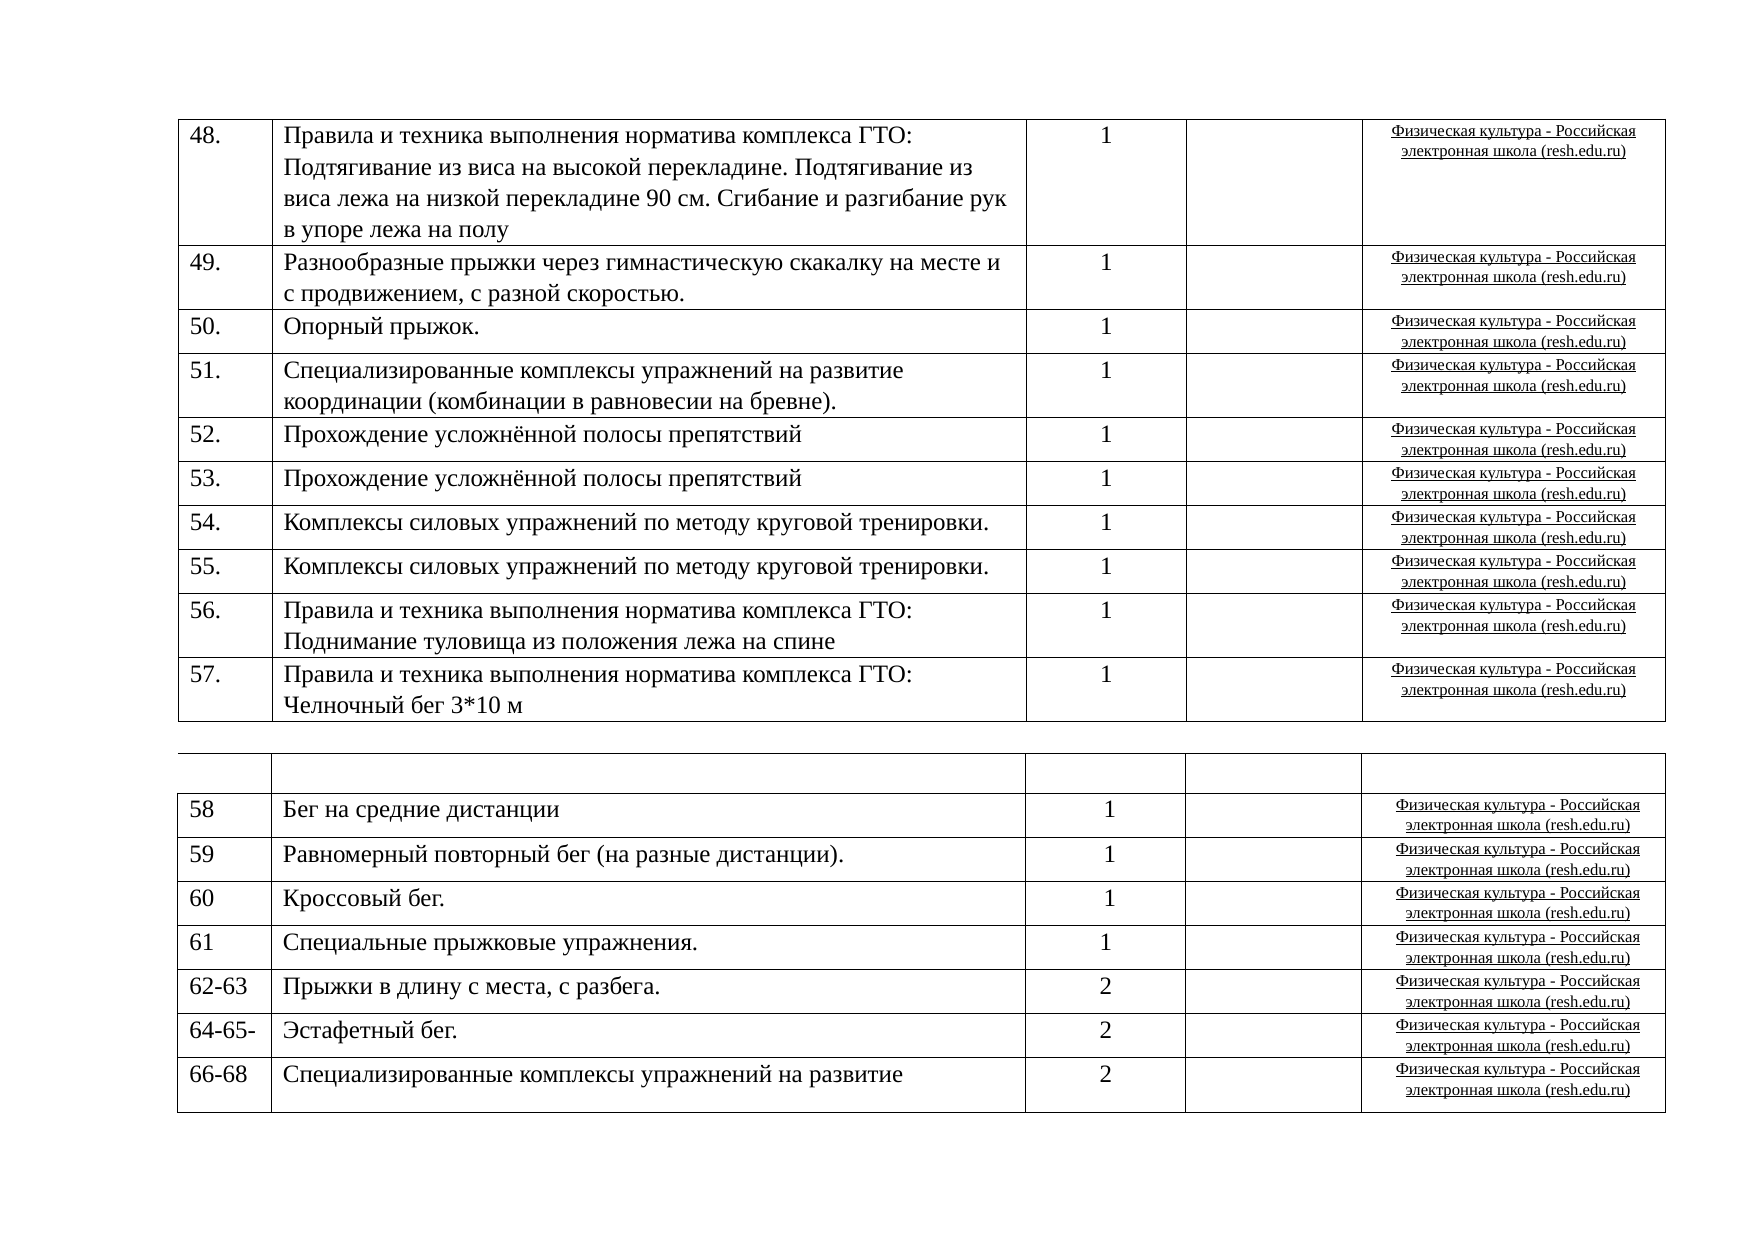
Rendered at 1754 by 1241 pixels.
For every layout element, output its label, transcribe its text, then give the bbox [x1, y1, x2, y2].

table_cell 2 [1026, 1014, 1185, 1057]
table_cell Равномерный повторный бег (на разные дистанции). [272, 838, 1025, 881]
table_cell 53. [179, 462, 272, 505]
table_cell 1 [1026, 838, 1185, 881]
table_cell 1 [1027, 310, 1186, 353]
table_cell 61 [178, 926, 271, 969]
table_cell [272, 1058, 1025, 1112]
table_cell 1 [1027, 550, 1186, 593]
table_cell [1187, 462, 1362, 505]
table_cell 1 [1026, 794, 1185, 837]
table_cell Физическая культура - Российская электронная школа (resh.edu.ru) [1362, 838, 1665, 881]
table_cell 50. [179, 310, 272, 353]
table_cell [1187, 310, 1362, 353]
table_header [1186, 754, 1361, 793]
table_cell [1187, 658, 1362, 721]
table_cell [1187, 418, 1362, 461]
table_cell 52. [179, 418, 272, 461]
table_cell 2 [1026, 1058, 1185, 1112]
table_cell 1 [1027, 354, 1186, 417]
table_cell 62-63 [178, 970, 271, 1013]
table_cell [1186, 1058, 1361, 1112]
table_cell 1 [1026, 926, 1185, 969]
table_cell 59 [178, 838, 271, 881]
table_cell Физическая культура - Российская электронная школа (resh.edu.ru) [1363, 310, 1665, 353]
table_cell [1187, 246, 1362, 309]
table_cell 48. [179, 120, 272, 245]
table_header [178, 754, 271, 793]
table_cell [1187, 550, 1362, 593]
table_cell Правила и техника выполнения норматива комплекса ГТО: Поднимание туловища из положения лежа на спине [273, 594, 1026, 657]
table_cell 1 [1027, 506, 1186, 549]
table_cell 1 [1027, 246, 1186, 309]
table_cell 1 [1027, 120, 1186, 245]
table_cell 1 [1027, 418, 1186, 461]
table_cell [1186, 794, 1361, 837]
table_cell 55. [179, 550, 272, 593]
table_cell 64-65- [178, 1014, 271, 1057]
table_cell 2 [1026, 970, 1185, 1013]
table_cell Комплексы силовых упражнений по методу круговой тренировки. [273, 550, 1026, 593]
table_cell 66-68 [178, 1058, 271, 1112]
table_cell Физическая культура - Российская электронная школа (resh.edu.ru) [1363, 506, 1665, 549]
table_cell Разнообразные прыжки через гимнастическую скакалку на месте и с продвижением, с разной скоростью. [273, 246, 1026, 309]
table_cell Бег на средние дистанции [272, 794, 1025, 837]
table_cell Физическая культура - Российская электронная школа (resh.edu.ru) [1363, 462, 1665, 505]
table_cell Физическая культура - Российская электронная школа (resh.edu.ru) [1363, 418, 1665, 461]
table_cell 57. [179, 658, 272, 721]
table_cell Комплексы силовых упражнений по методу круговой тренировки. [273, 506, 1026, 549]
table_cell 58 [178, 794, 271, 837]
table_cell [1187, 506, 1362, 549]
table_cell [1187, 354, 1362, 417]
table_cell 1 [1027, 462, 1186, 505]
table_cell Прыжки в длину с места, с разбега. [272, 970, 1025, 1013]
table_header [272, 754, 1025, 793]
table_cell Эстафетный бег. [272, 1014, 1025, 1057]
table_cell 56. [179, 594, 272, 657]
table_cell Физическая культура - Российская электронная школа (resh.edu.ru) [1362, 926, 1665, 969]
table_cell 1 [1027, 594, 1186, 657]
table_cell Физическая культура - Российская электронная школа (resh.edu.ru) [1363, 354, 1665, 417]
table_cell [1362, 1058, 1665, 1112]
table_cell [1186, 882, 1361, 925]
table_cell Кроссовый бег. [272, 882, 1025, 925]
table_cell 1 [1027, 658, 1186, 721]
table_cell [1187, 120, 1362, 245]
table_cell Правила и техника выполнения норматива комплекса ГТО: Челночный бег 3*10 м [273, 658, 1026, 721]
table_cell Специализированные комплексы упражнений на развитие координации (комбинации в равновесии на бревне). [273, 354, 1026, 417]
table_header [1026, 754, 1185, 793]
table_cell [1186, 1014, 1361, 1057]
table_cell Специальные прыжковые упражнения. [272, 926, 1025, 969]
table_cell 54. [179, 506, 272, 549]
table_cell [1186, 970, 1361, 1013]
table_cell Физическая культура - Российская электронная школа (resh.edu.ru) [1363, 550, 1665, 593]
table_cell 1 [1026, 882, 1185, 925]
table_cell Опорный прыжок. [273, 310, 1026, 353]
table_cell Прохождение усложнённой полосы препятствий [273, 462, 1026, 505]
table_cell Физическая культура - Российская электронная школа (resh.edu.ru) [1362, 882, 1665, 925]
table_cell [1186, 838, 1361, 881]
table_cell Физическая культура - Российская электронная школа (resh.edu.ru) [1362, 970, 1665, 1013]
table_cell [1363, 120, 1665, 245]
table_cell 60 [178, 882, 271, 925]
table_cell Физическая культура - Российская электронная школа (resh.edu.ru) [1362, 1014, 1665, 1057]
table_cell Физическая культура - Российская электронная школа (resh.edu.ru) [1363, 246, 1665, 309]
table_cell [1186, 926, 1361, 969]
table_cell Прохождение усложнённой полосы препятствий [273, 418, 1026, 461]
table_cell 51. [179, 354, 272, 417]
table_cell Физическая культура - Российская электронная школа (resh.edu.ru) [1363, 594, 1665, 657]
table_header [1362, 754, 1665, 793]
table_cell Правила и техника выполнения норматива комплекса ГТО: Подтягивание из виса на высокой перекладине. Подтягивание из виса лежа на низкой перекладине 90 см. Сгибание и разгибание рук в упоре лежа на полу [273, 120, 1026, 245]
table_cell Физическая культура - Российская электронная школа (resh.edu.ru) [1362, 794, 1665, 837]
table_cell Физическая культура - Российская электронная школа (resh.edu.ru) [1363, 658, 1665, 721]
table_cell [1187, 594, 1362, 657]
table_cell 49. [179, 246, 272, 309]
